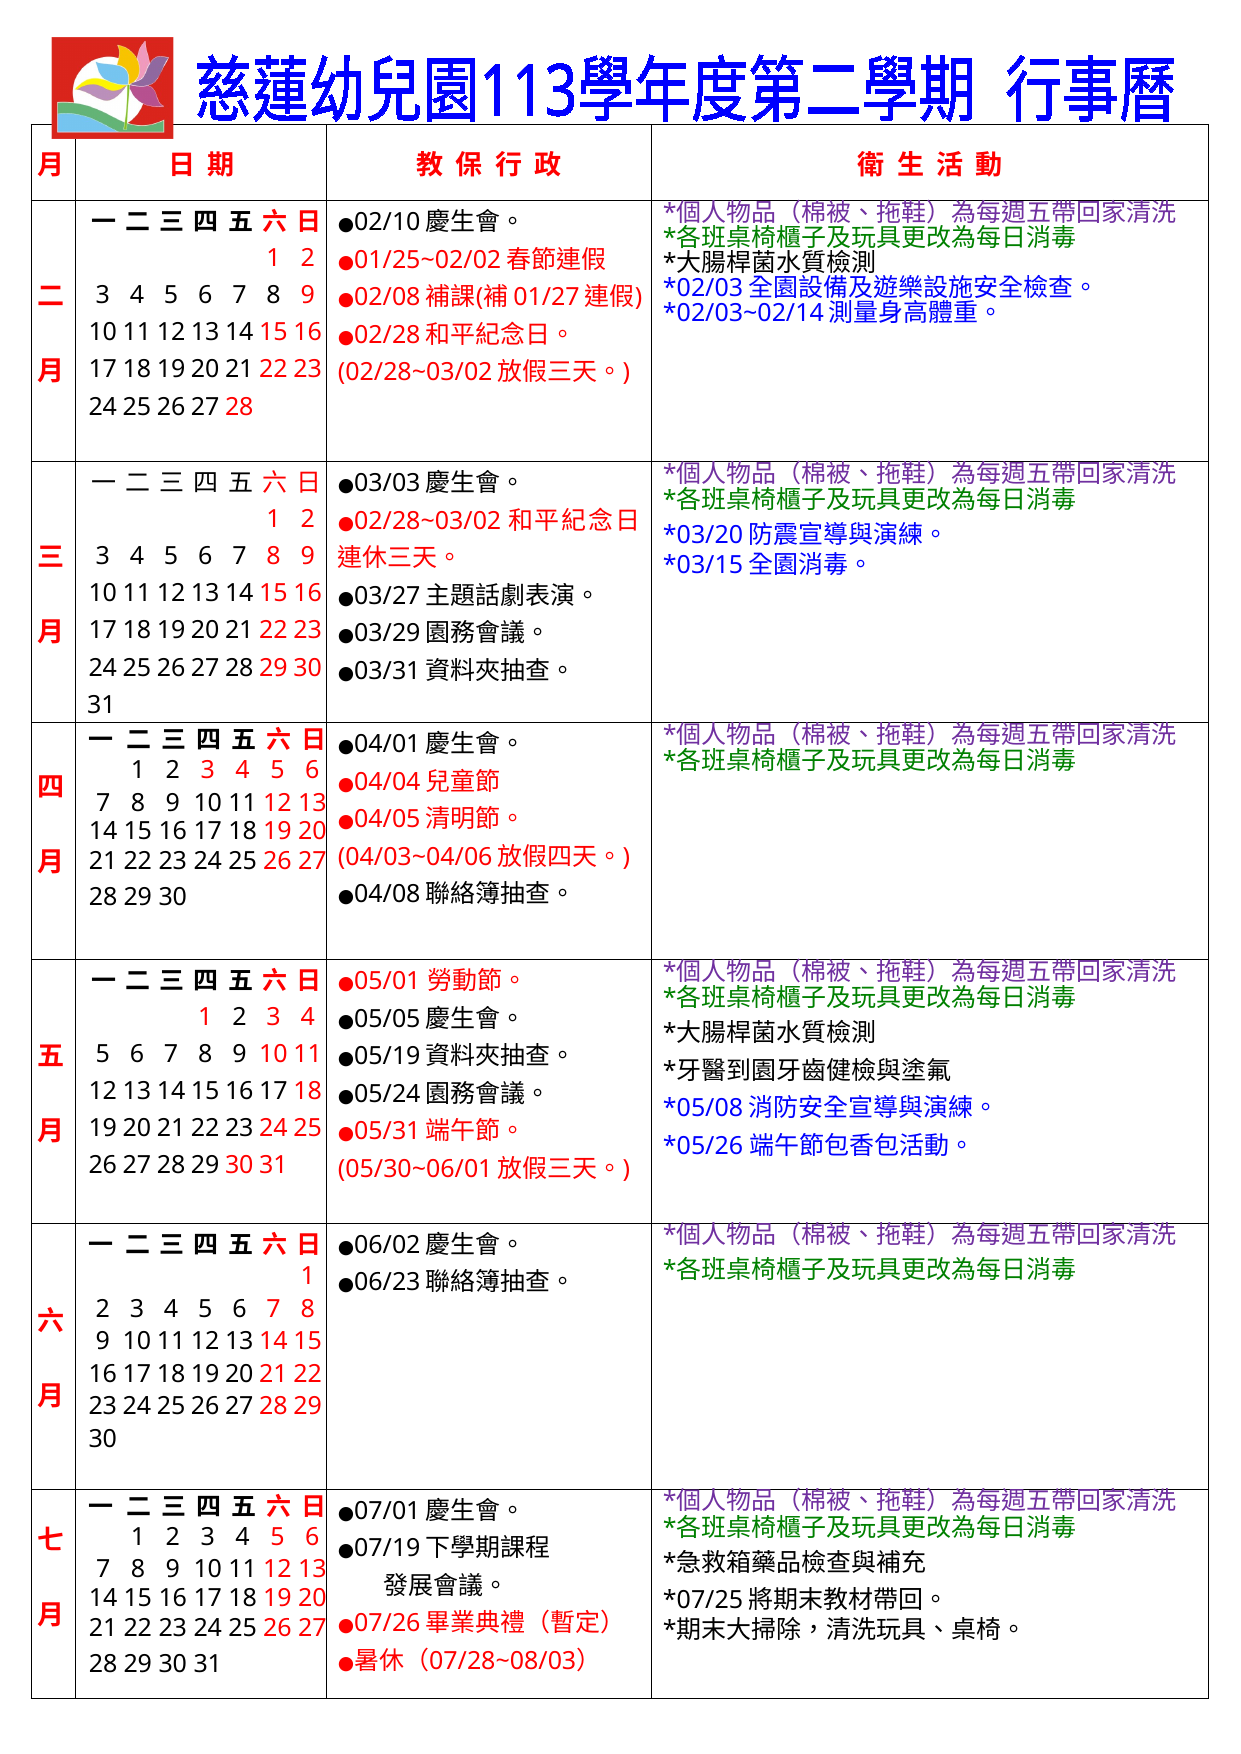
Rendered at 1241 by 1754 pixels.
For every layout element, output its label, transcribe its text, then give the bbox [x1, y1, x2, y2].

table_header 月 [32, 125, 75, 200]
table_cell [76, 960, 326, 1222]
table_cell 二月 [32, 201, 75, 461]
table_cell 31 [76, 462, 326, 722]
table_cell ●05/01 勞動節。 ●05/05慶生會。 ●05/19資料夾抽查。 ●05/24園務會議。 ●05/31端午節。 (05/30~06/01放假三天。) [327, 960, 651, 1222]
table_cell *個人物品（棉被、拖鞋）為每週五帶回家清洗 *各班桌椅櫃子及玩具更改為每日消毒 [652, 1224, 1208, 1488]
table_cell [327, 1490, 651, 1698]
picture [51, 37, 174, 139]
table_header 教 保 行 政 [327, 125, 651, 200]
table_cell 三月 [32, 462, 75, 722]
table_cell 四月 [32, 723, 75, 959]
table_cell 六月 [32, 1224, 75, 1488]
table_cell *個人物品（棉被、拖鞋）為每週五帶回家清洗 *各班桌椅櫃子及玩具更改為每日消毒 *大腸桿菌水質檢測 *02/03全園設備及遊樂設施安全檢查。 *02/03~02/14測量身高體重。 [652, 201, 1208, 461]
table_cell 七月 [32, 1490, 75, 1698]
table_cell ●02/10慶生會。 ●01/25~02/02春節連假 ●02/08補課(補01/27連假) ●02/28和平紀念日。 (02/28~03/02放假三天。) [327, 201, 651, 461]
table_cell ●03/03慶生會。 ●02/28~03/02和平紀念日連休三天。 ●03/27主題話劇表演。 ●03/29園務會議。 ●03/31資料夾抽查。 [327, 462, 651, 722]
table_cell ●04/01慶生會。 ●04/04兒童節 ●04/05清明節。 (04/03~04/06放假四天。) ●04/08聯絡簿抽查。 [327, 723, 651, 959]
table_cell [652, 1490, 1208, 1698]
table_cell 五月 [32, 960, 75, 1222]
table_cell [76, 1224, 326, 1488]
table_cell *個人物品（棉被、拖鞋）為每週五帶回家清洗 *各班桌椅櫃子及玩具更改為每日消毒 *大腸桿菌水質檢測 *牙醫到園牙齒健檢與塗氟 *05/08消防安全宣導與演練。 *05/26 端午節包香包活動。 [652, 960, 1208, 1222]
table_cell *個人物品（棉被、拖鞋）為每週五帶回家清洗 *各班桌椅櫃子及玩具更改為每日消毒 [652, 723, 1208, 959]
table_header 衛 生 活 動 [652, 125, 1208, 200]
table_cell *個人物品（棉被、拖鞋）為每週五帶回家清洗 *各班桌椅櫃子及玩具更改為每日消毒 *03/20防震宣導與演練。 *03/15全園消毒。 [652, 462, 1208, 722]
table_header 日 期 [76, 125, 326, 200]
table_cell ●06/02慶生會。 ●06/23聯絡簿抽查。 [327, 1224, 651, 1488]
table_cell [76, 723, 326, 959]
table_cell [76, 201, 326, 461]
table_cell [76, 1490, 326, 1698]
